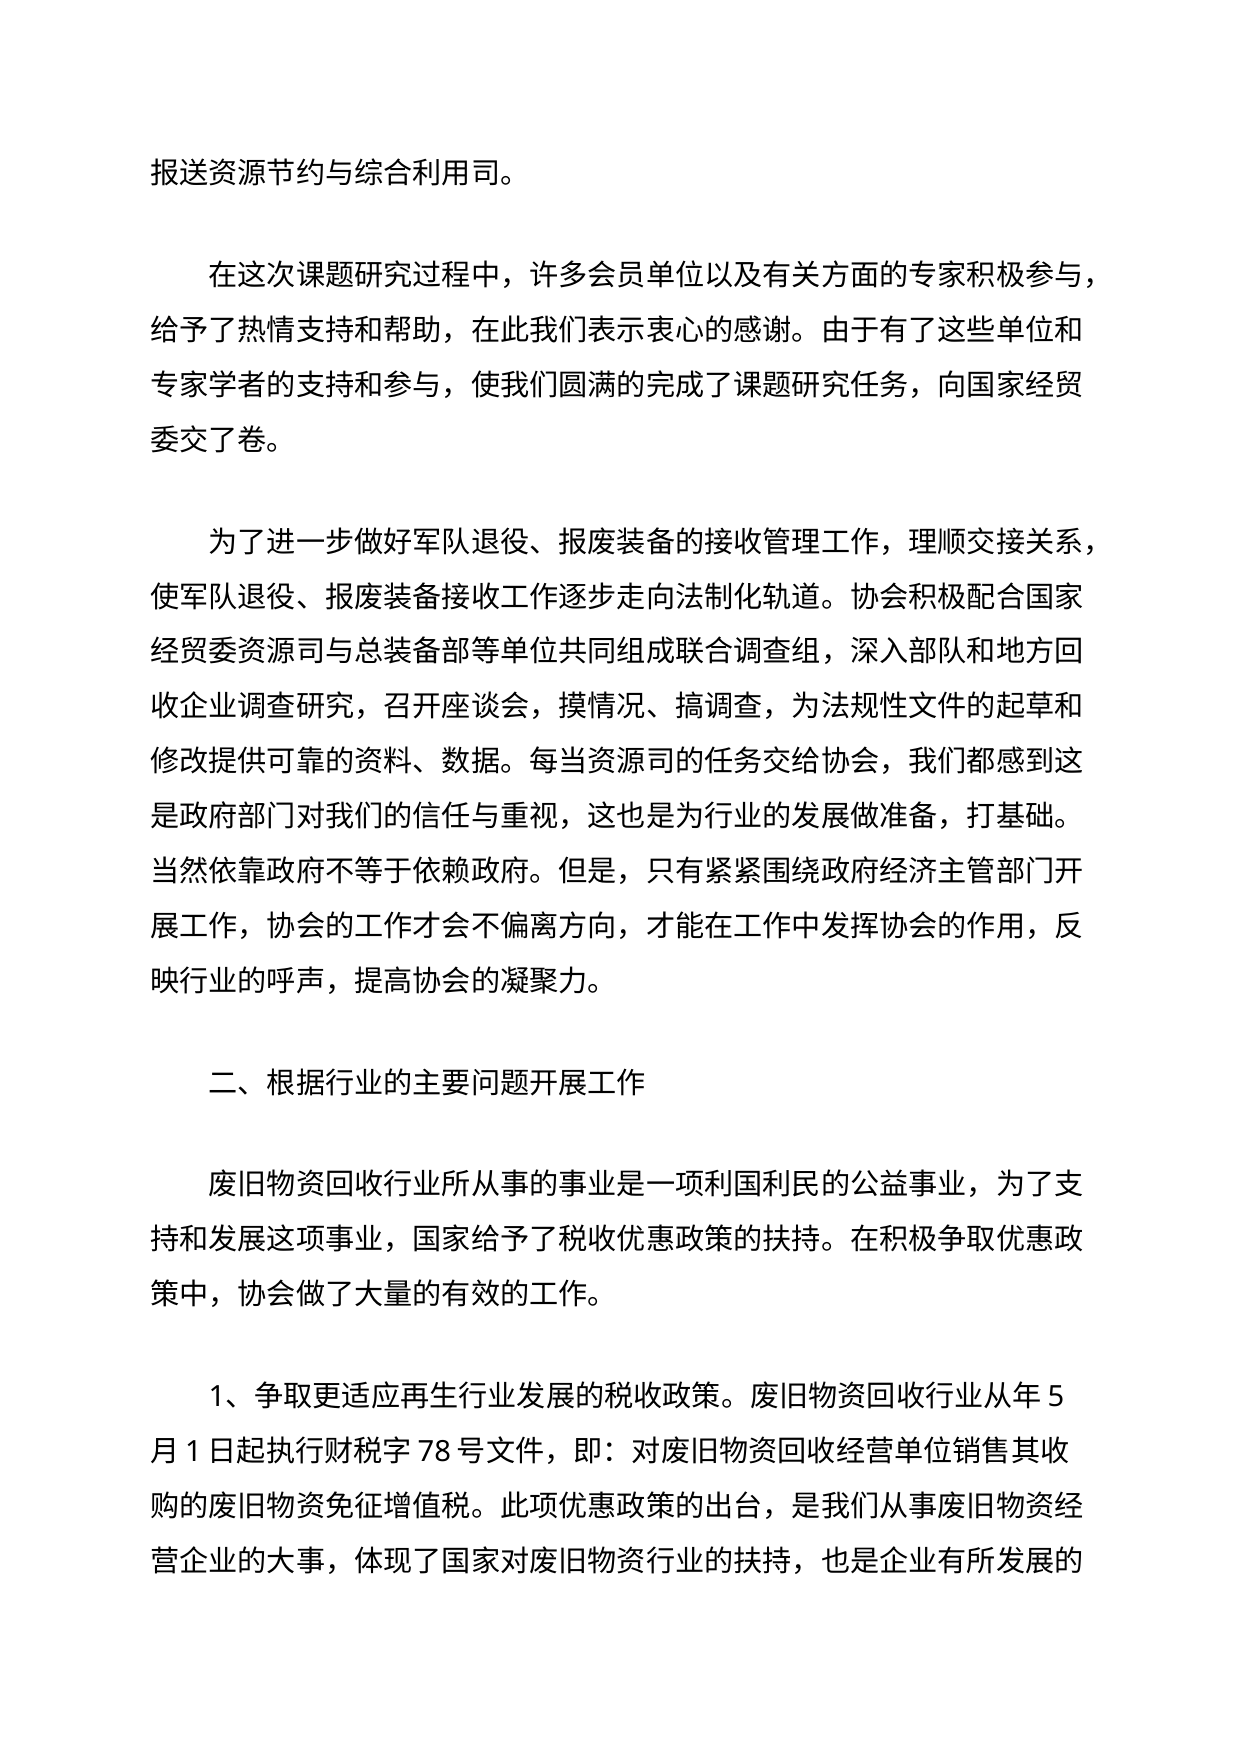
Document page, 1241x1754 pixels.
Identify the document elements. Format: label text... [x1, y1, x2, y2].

text 废旧物资回收行业所从事的事业是一项利国利民的公益事业，为了支持和发展这项事业，国家给予了税收优惠政策的扶持。在积极争取优惠政策中，协会做了大量的有效的工作。 [150, 1161, 1090, 1313]
text 在这次课题研究过程中，许多会员单位以及有关方面的专家积极参与，给予了热情支持和帮助，在此我们表示衷心的感谢。由于有了这些单位和专家学者的支持和参与，使我们圆满的完成了课题研究任务，向国家经贸委交了卷。 [150, 252, 1090, 459]
text 为了进一步做好军队退役、报废装备的接收管理工作，理顺交接关系，使军队退役、报废装备接收工作逐步走向法制化轨道。协会积极配合国家经贸委资源司与总装备部等单位共同组成联合调查组，深入部队和地方回收企业调查研究，召开座谈会，摸情况、搞调查，为法规性文件的起草和修改提供可靠的资料、数据。每当资源司的任务交给协会，我们都感到这是政府部门对我们的信任与重视，这也是为行业的发展做准备，打基础。当然依靠政府不等于依赖政府。但是，只有紧紧围绕政府经济主管部门开展工作，协会的工作才会不偏离方向，才能在工作中发挥协会的作用，反映行业的呼声，提高协会的凝聚力。 [150, 518, 1090, 1000]
text 二、根据行业的主要问题开展工作 [150, 1059, 1090, 1101]
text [150, 1372, 1090, 1580]
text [150, 150, 1090, 192]
